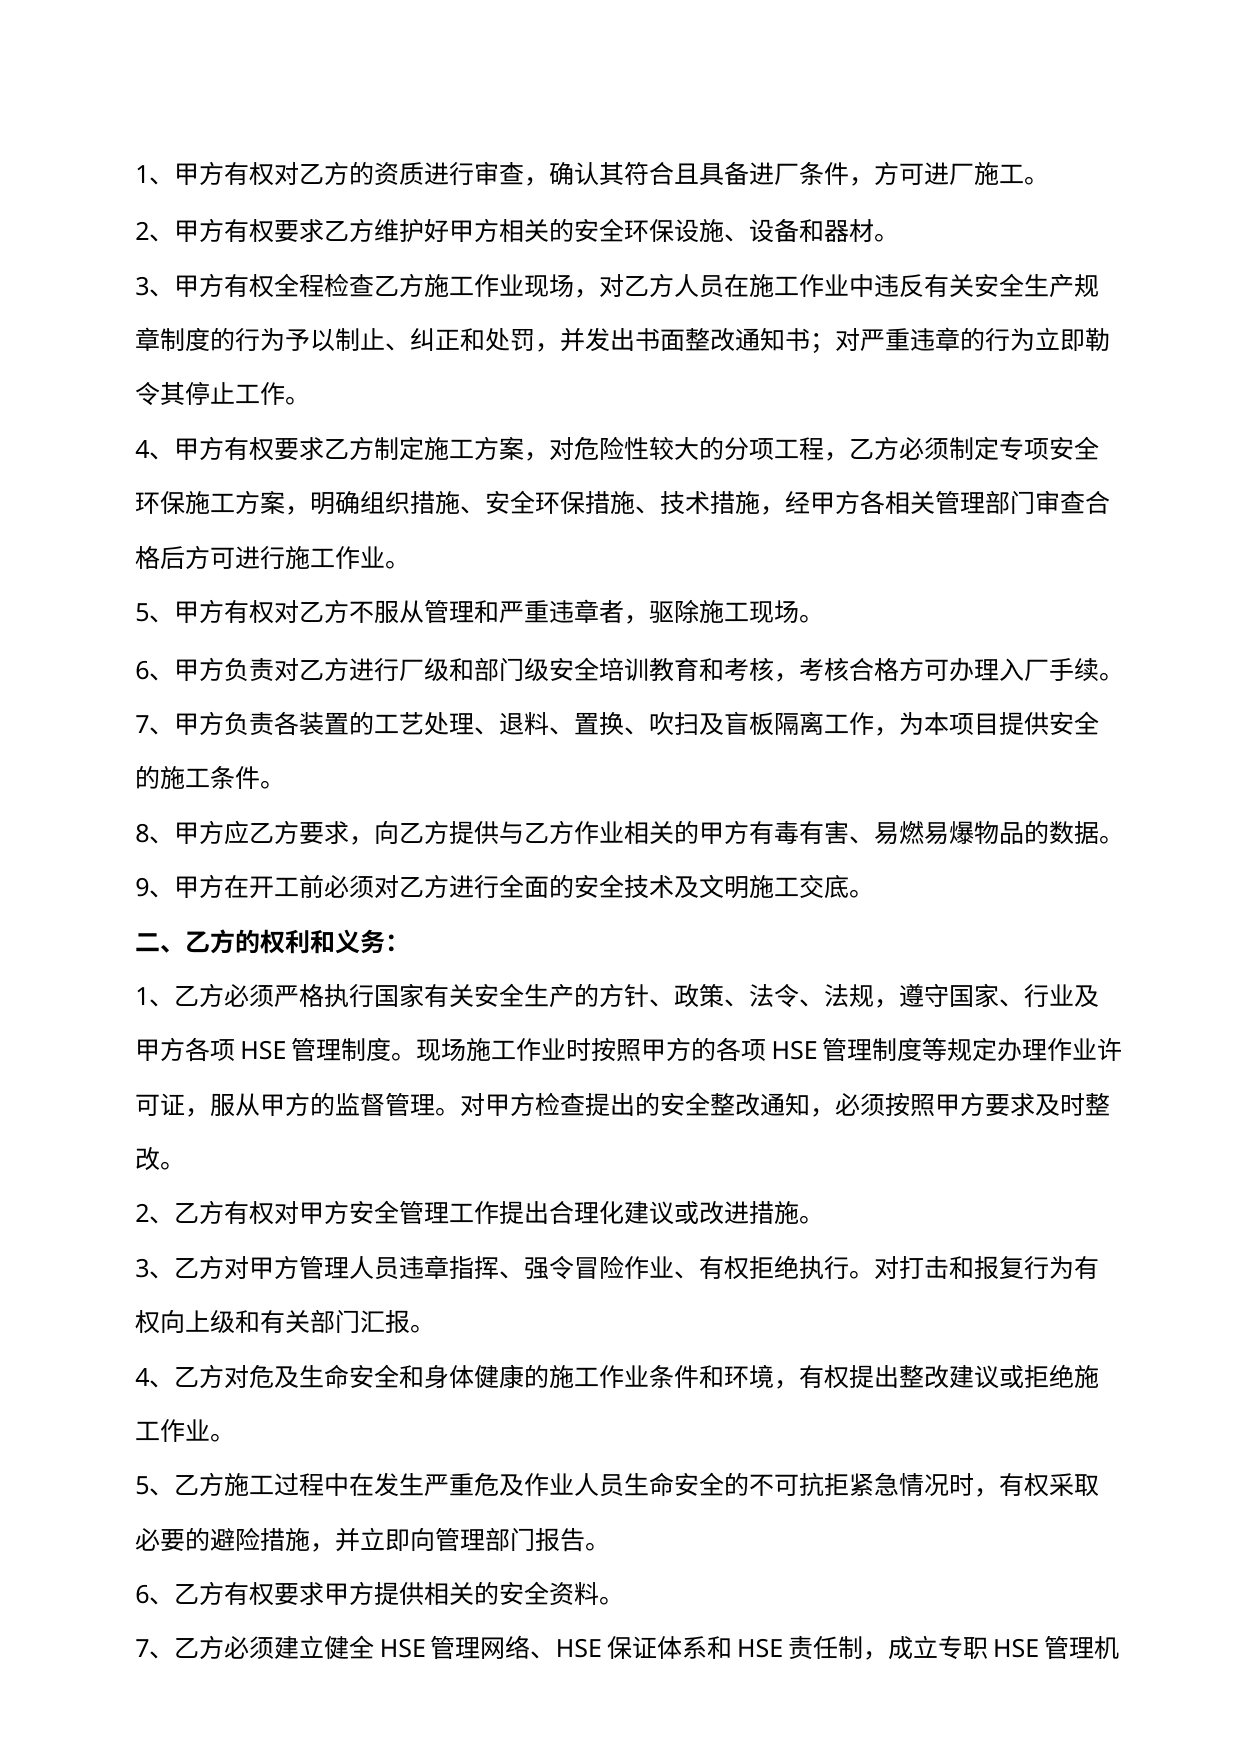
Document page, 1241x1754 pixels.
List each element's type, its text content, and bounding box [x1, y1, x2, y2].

text 9、甲方在开工前必须对乙方进行全面的安全技术及文明施工交底。 [135, 868, 1123, 904]
text 8、甲方应乙方要求，向乙方提供与乙方作业相关的甲方有毒有害、易燃易爆物品的数据。 [135, 813, 1123, 849]
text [135, 1629, 1123, 1665]
text 6、乙方有权要求甲方提供相关的安全资料。 [135, 1574, 1123, 1611]
text 二、乙方的权利和义务： [135, 922, 1123, 958]
list 1、甲方有权对乙方的资质进行审查，确认其符合且具备进厂条件，方可进厂施工。 [135, 154, 1123, 190]
text 2、乙方有权对甲方安全管理工作提出合理化建议或改进措施。 [135, 1194, 1123, 1230]
list 2、甲方有权要求乙方维护好甲方相关的安全环保设施、设备和器材。 [135, 212, 1123, 248]
text 3、甲方有权全程检查乙方施工作业现场，对乙方人员在施工作业中违反有关安全生产规章制度的行为予以制止、纠正和处罚，并发出书面整改通知书；对严重违章的行为立即勒令其停止工作。 [135, 266, 1123, 411]
text 4、乙方对危及生命安全和身体健康的施工作业条件和环境，有权提出整改建议或拒绝施工作业。 [135, 1357, 1123, 1448]
text 1、乙方必须严格执行国家有关安全生产的方针、政策、法令、法规，遵守国家、行业及甲方各项HSE管理制度。现场施工作业时按照甲方的各项HSE管理制度等规定办理作业许可证，服从甲方的监督管理。对甲方检查提出的安全整改通知，必须按照甲方要求及时整改。 [135, 976, 1123, 1176]
text 4、甲方有权要求乙方制定施工方案，对危险性较大的分项工程，乙方必须制定专项安全环保施工方案，明确组织措施、安全环保措施、技术措施，经甲方各相关管理部门审查合格后方可进行施工作业。 [135, 429, 1123, 574]
text 3、乙方对甲方管理人员违章指挥、强令冒险作业、有权拒绝执行。对打击和报复行为有权向上级和有关部门汇报。 [135, 1248, 1123, 1339]
list 6、甲方负责对乙方进行厂级和部门级安全培训教育和考核，考核合格方可办理入厂手续。 [135, 650, 1123, 686]
text 5、甲方有权对乙方不服从管理和严重违章者，驱除施工现场。 [135, 592, 1123, 629]
text 5、乙方施工过程中在发生严重危及作业人员生命安全的不可抗拒紧急情况时，有权采取必要的避险措施，并立即向管理部门报告。 [135, 1466, 1123, 1556]
text 7、甲方负责各装置的工艺处理、退料、置换、吹扫及盲板隔离工作，为本项目提供安全的施工条件。 [135, 704, 1123, 795]
